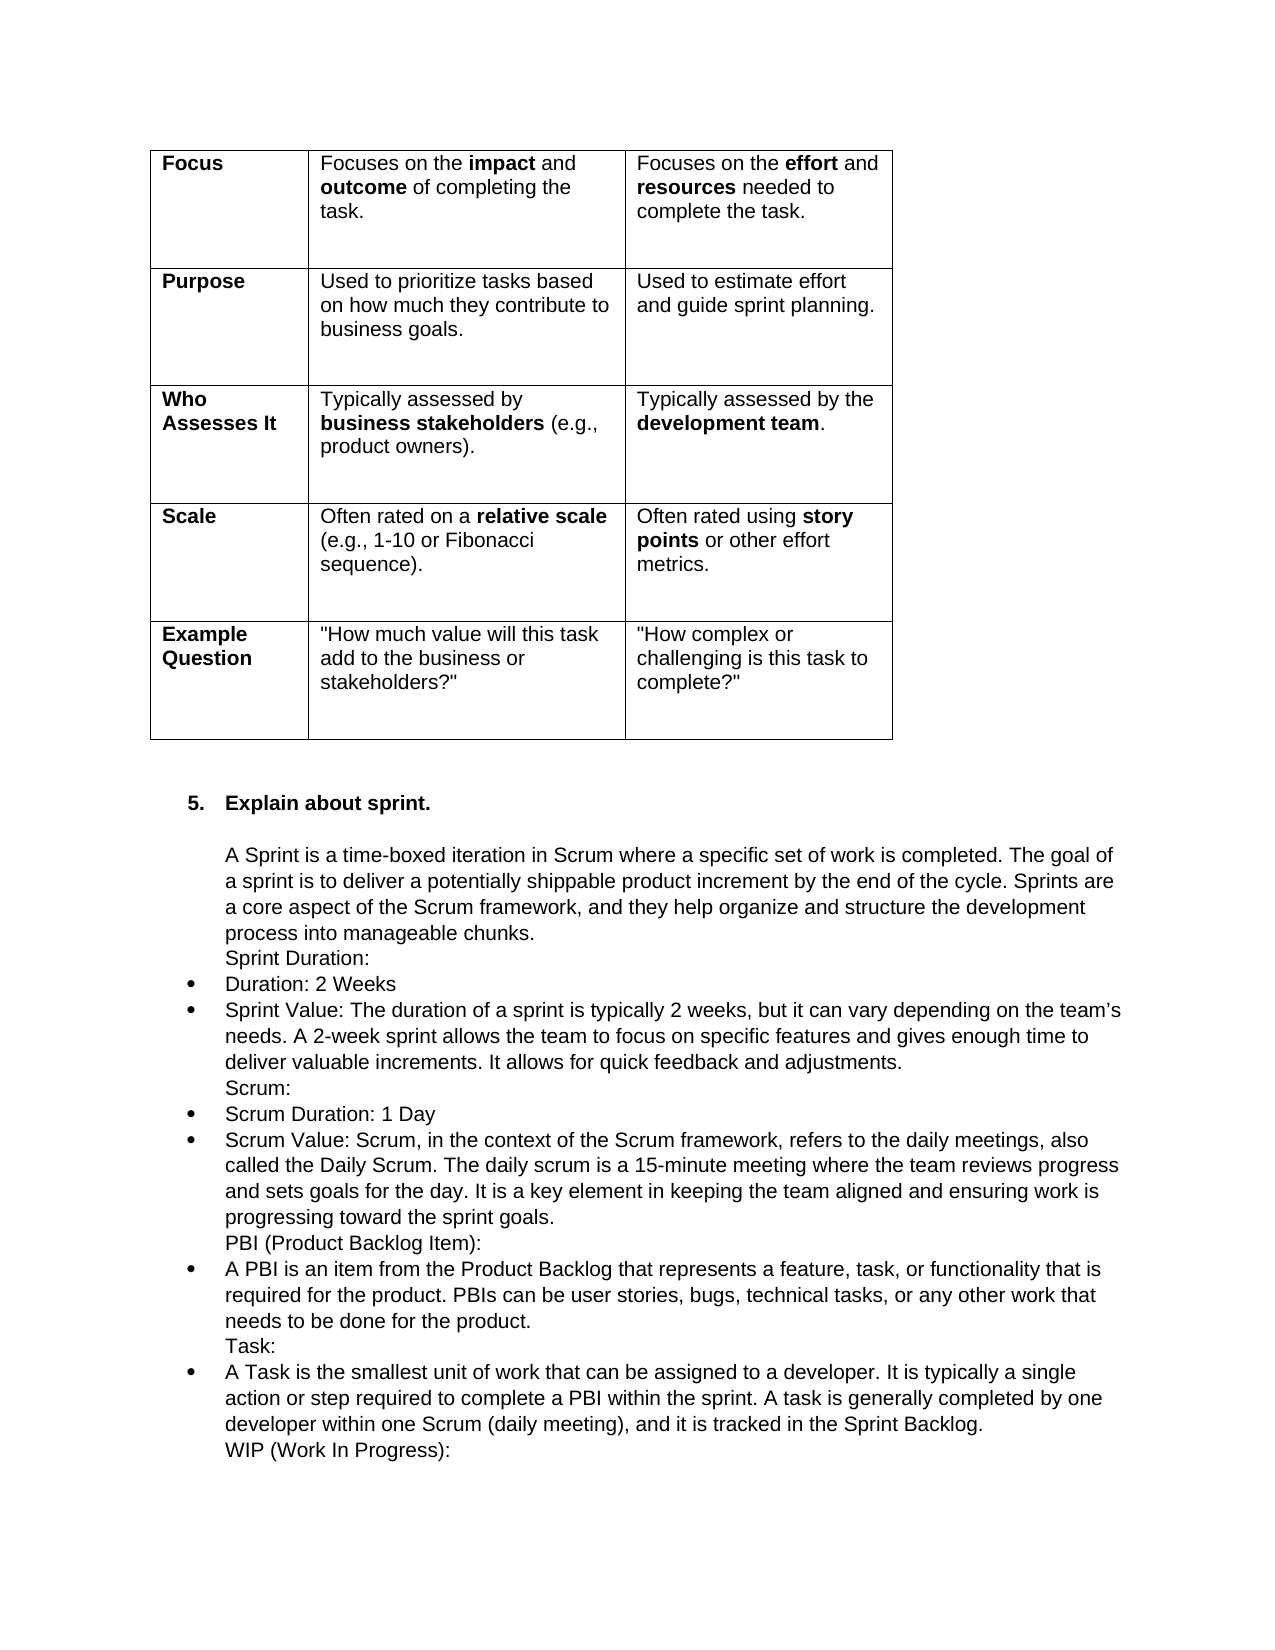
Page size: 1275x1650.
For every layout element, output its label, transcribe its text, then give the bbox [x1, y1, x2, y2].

table_cell Focus [151, 151, 308, 268]
list Sprint Value: The duration of a sprint is typically 2 weeks, but it can vary depending on the team’s needs. A 2-week sprint allows the team to focus on specific features and gives enough time to deliver valuable increments. It allows for quick feedback and adjustments. [187, 998, 1125, 1074]
list Scrum Value: Scrum, in the context of the Scrum framework, refers to the daily meetings, also called the Daily Scrum. The daily scrum is a 15-minute meeting where the team reviews progress and sets goals for the day. It is a key element in keeping the team aligned and ensuring work is progressing toward the sprint goals. [187, 1127, 1125, 1229]
list PBI (Product Backlog Item): [225, 1231, 1125, 1255]
list WIP (Work In Progress): [225, 1438, 1125, 1462]
list Sprint Duration: [225, 946, 1125, 970]
table_cell Focuses on the impact and outcome of completing the task. [309, 151, 625, 268]
table_cell Typically assessed by the development team. [626, 386, 892, 503]
list Task: [225, 1334, 1125, 1358]
table_cell "How much value will this task add to the business or stakeholders?" [309, 622, 625, 738]
table_cell Purpose [151, 269, 308, 385]
list A Task is the smallest unit of work that can be assigned to a developer. It is typically a single action or step required to complete a PBI within the sprint. A task is generally completed by one developer within one Scrum (daily meeting), and it is tracked in the Sprint Backlog. [187, 1360, 1125, 1436]
list Explain about sprint. [187, 791, 1125, 815]
table_cell Used to prioritize tasks based on how much they contribute to business goals. [309, 269, 625, 385]
list A Sprint is a time-boxed iteration in Scrum where a specific set of work is completed. The goal of a sprint is to deliver a potentially shippable product increment by the end of the cycle. Sprints are a core aspect of the Scrum framework, and they help organize and structure the development process into manageable chunks. [225, 843, 1125, 944]
table_cell Used to estimate effort and guide sprint planning. [626, 269, 892, 385]
table_cell "How complex or challenging is this task to complete?" [626, 622, 892, 738]
list A PBI is an item from the Product Backlog that represents a feature, task, or functionality that is required for the product. PBIs can be user stories, bugs, technical tasks, or any other work that needs to be done for the product. [187, 1257, 1125, 1332]
table_cell Who Assesses It [151, 386, 308, 503]
table_cell Often rated using story points or other effort metrics. [626, 504, 892, 621]
table_cell Scale [151, 504, 308, 621]
list Scrum: [225, 1076, 1125, 1099]
list Scrum Duration: 1 Day [187, 1101, 1125, 1126]
table_cell Typically assessed by business stakeholders (e.g., product owners). [309, 386, 625, 503]
table_cell Focuses on the effort and resources needed to complete the task. [626, 151, 892, 268]
table_cell Example Question [151, 622, 308, 738]
table_cell Often rated on a relative scale (e.g., 1-10 or Fibonacci sequence). [309, 504, 625, 621]
list Duration: 2 Weeks [187, 972, 1125, 996]
